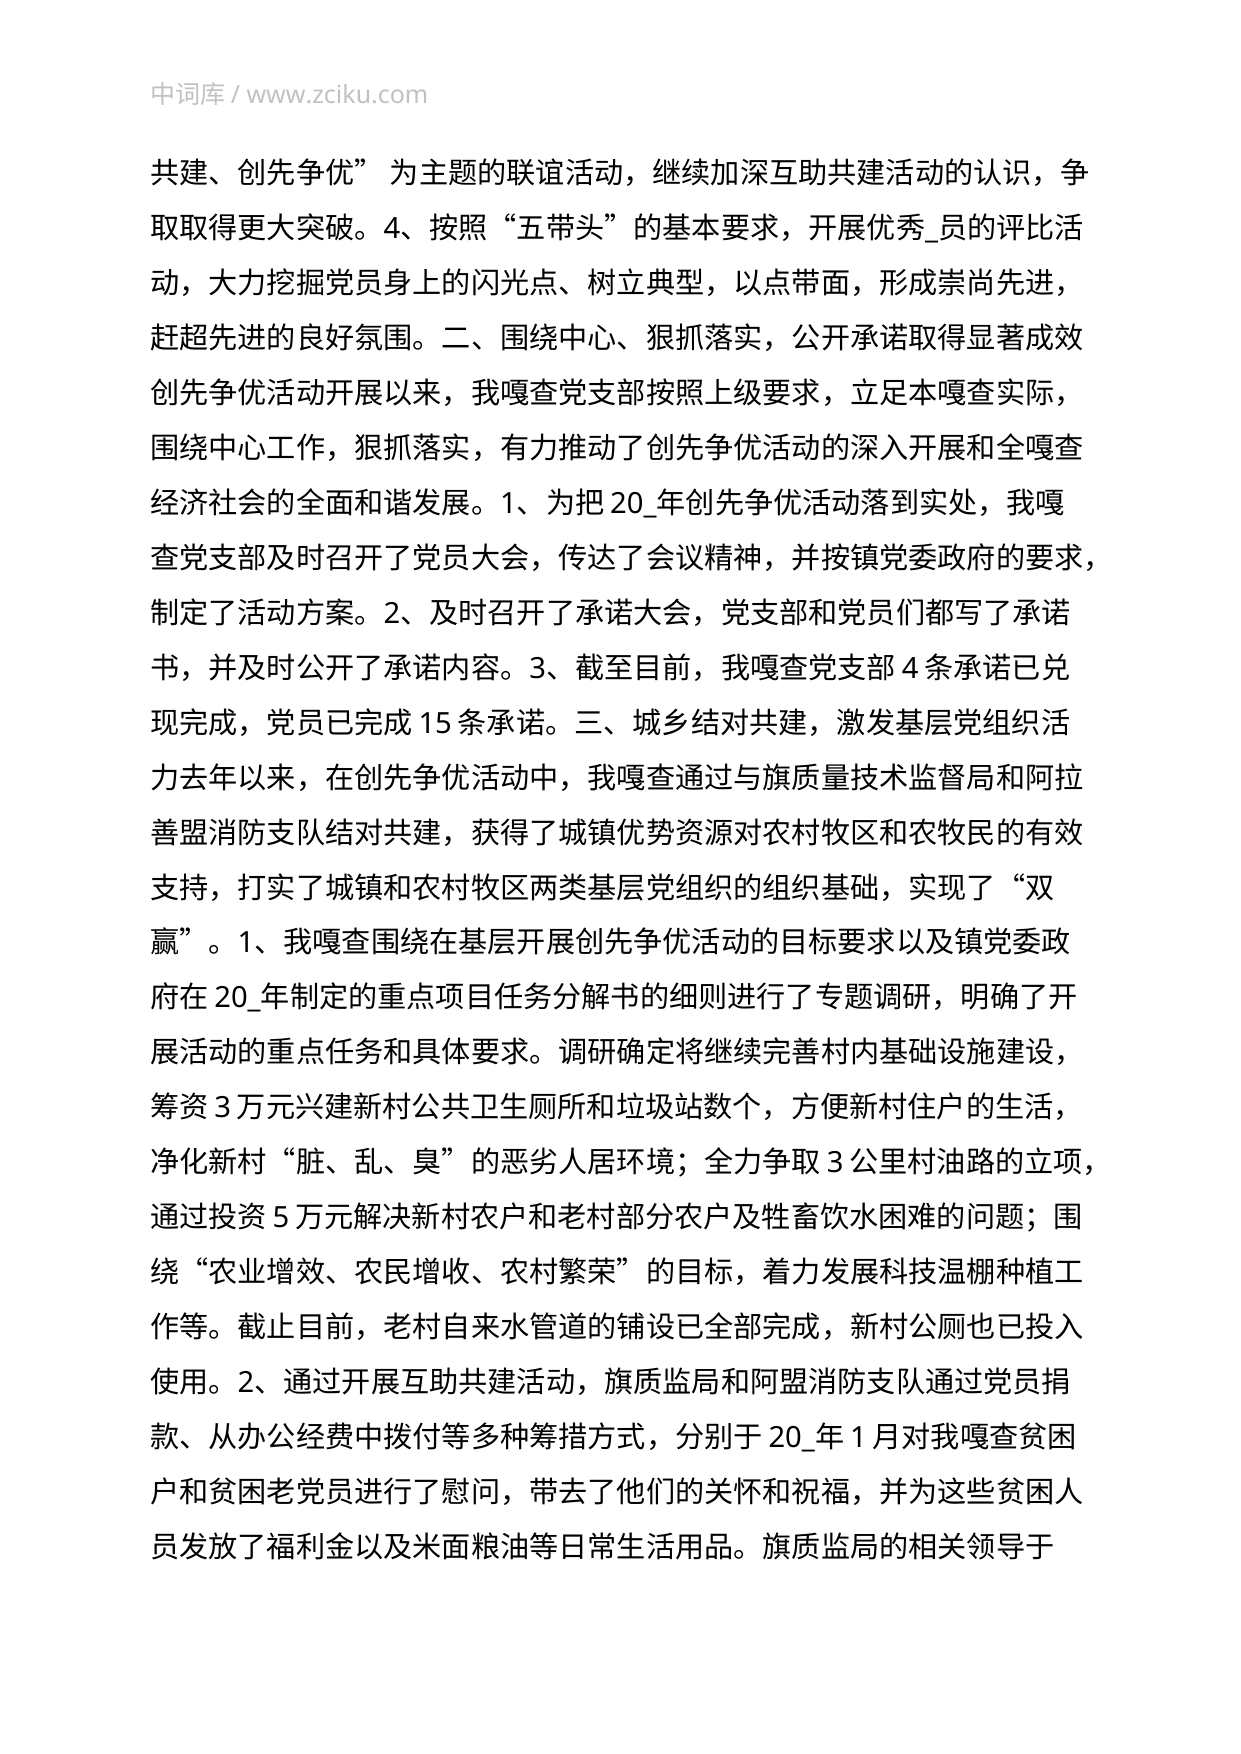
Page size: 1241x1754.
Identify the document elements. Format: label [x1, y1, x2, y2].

text [150, 150, 1090, 1566]
